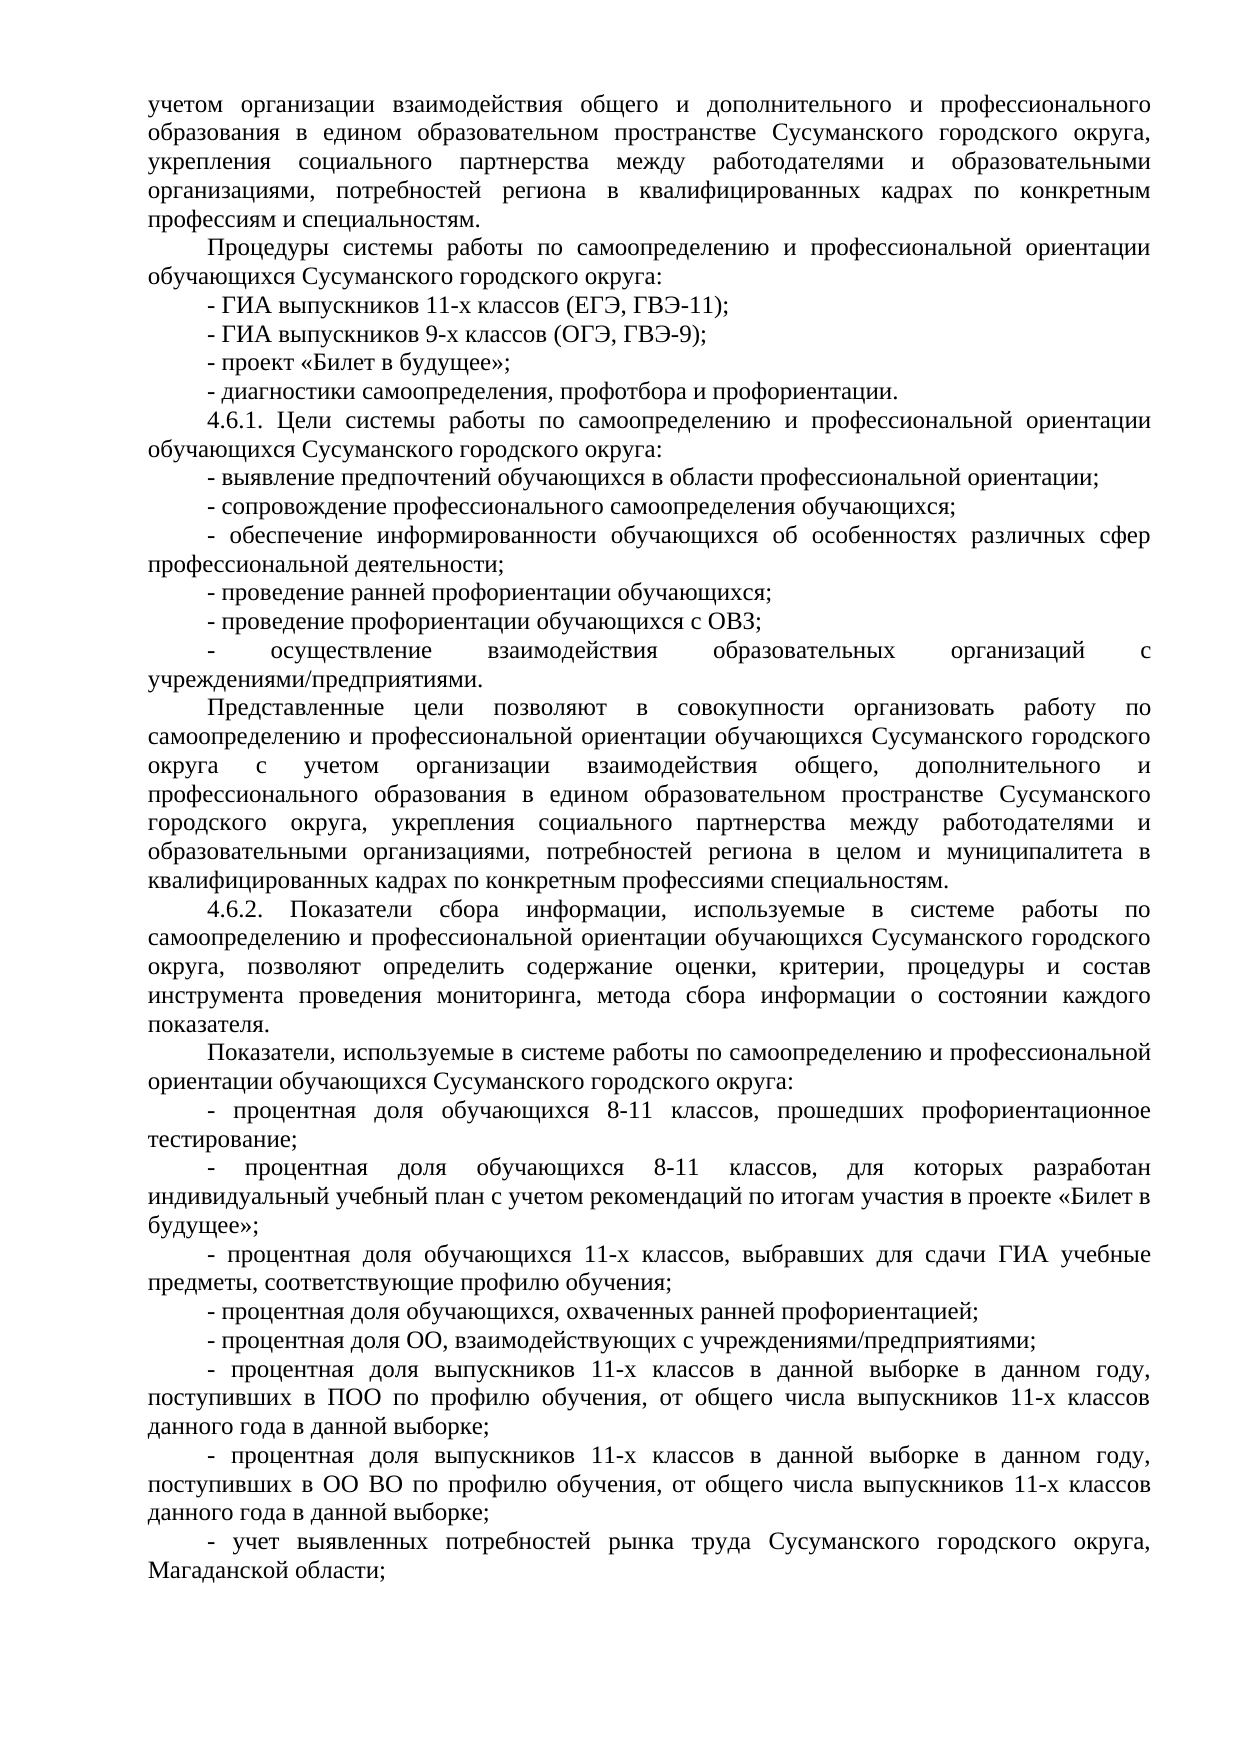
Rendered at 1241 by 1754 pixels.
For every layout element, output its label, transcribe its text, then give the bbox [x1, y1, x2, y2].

list - процентная доля обучающихся, охваченных ранней профориентацией; [148, 1296, 1152, 1325]
list - учет выявленных потребностей рынка труда Сусуманского городского округа, Магаданской области; [148, 1526, 1152, 1584]
list - выявление предпочтений обучающихся в области профессиональной ориентации; [148, 462, 1152, 491]
list - проведение профориентации обучающихся с ОВЗ; [148, 606, 1152, 635]
list Процедуры системы работы по самоопределению и профессиональной ориентации обучающихся Сусуманского городского округа: [148, 232, 1152, 290]
list - процентная доля обучающихся 8-11 классов, прошедших профориентационное тестирование; [148, 1095, 1152, 1152]
list Представленные цели позволяют в совокупности организовать работу по самоопределению и профессиональной ориентации обучающихся Сусуманского городского округа с учетом организации взаимодействия общего, дополнительного и профессионального образования в едином образовательном пространстве Сусуманского городского округа, укрепления социального партнерства между работодателями и образовательными организациями, потребностей региона в целом и муниципалитета в квалифицированных кадрах по конкретным профессиями специальностям. [148, 692, 1152, 894]
list - процентная доля обучающихся 11-х классов, выбравших для сдачи ГИА учебные предметы, соответствующие профилю обучения; [148, 1239, 1152, 1296]
list - ГИА выпускников 11-х классов (ЕГЭ, ГВЭ-11); [148, 290, 1152, 319]
list - проект «Билет в будущее»; [148, 347, 1152, 376]
list - осуществление взаимодействия образовательных организаций с учреждениями/предприятиями. [148, 635, 1152, 692]
list - процентная доля выпускников 11-х классов в данной выборке в данном году, поступивших в ОО ВО по профилю обучения, от общего числа выпускников 11-х классов данного года в данной выборке; [148, 1440, 1152, 1526]
list Показатели, используемые в системе работы по самоопределению и профессиональной ориентации обучающихся Сусуманского городского округа: [148, 1037, 1152, 1095]
list - ГИА выпускников 9-х классов (ОГЭ, ГВЭ-9); [148, 319, 1152, 347]
list 4.6.2. Показатели сбора информации, используемые в системе работы по самоопределению и профессиональной ориентации обучающихся Сусуманского городского округа, позволяют определить содержание оценки, критерии, процедуры и состав инструмента проведения мониторинга, метода сбора информации о состоянии каждого показателя. [148, 894, 1152, 1037]
list - диагностики самоопределения, профотбора и профориентации. [148, 376, 1152, 405]
list - обеспечение информированности обучающихся об особенностях различных сфер профессиональной деятельности; [148, 520, 1152, 577]
list - проведение ранней профориентации обучающихся; [148, 577, 1152, 606]
list - процентная доля обучающихся 8-11 классов, для которых разработан индивидуальный учебный план с учетом рекомендаций по итогам участия в проекте «Билет в будущее»; [148, 1152, 1152, 1239]
list 4.6.1. Цели системы работы по самоопределению и профессиональной ориентации обучающихся Сусуманского городского округа: [148, 405, 1152, 462]
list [148, 89, 1152, 232]
list - процентная доля ОО, взаимодействующих с учреждениями/предприятиями; [148, 1325, 1152, 1354]
list - сопровождение профессионального самоопределения обучающихся; [148, 491, 1152, 520]
list - процентная доля выпускников 11-х классов в данной выборке в данном году, поступивших в ПОО по профилю обучения, от общего числа выпускников 11-х классов данного года в данной выборке; [148, 1354, 1152, 1440]
